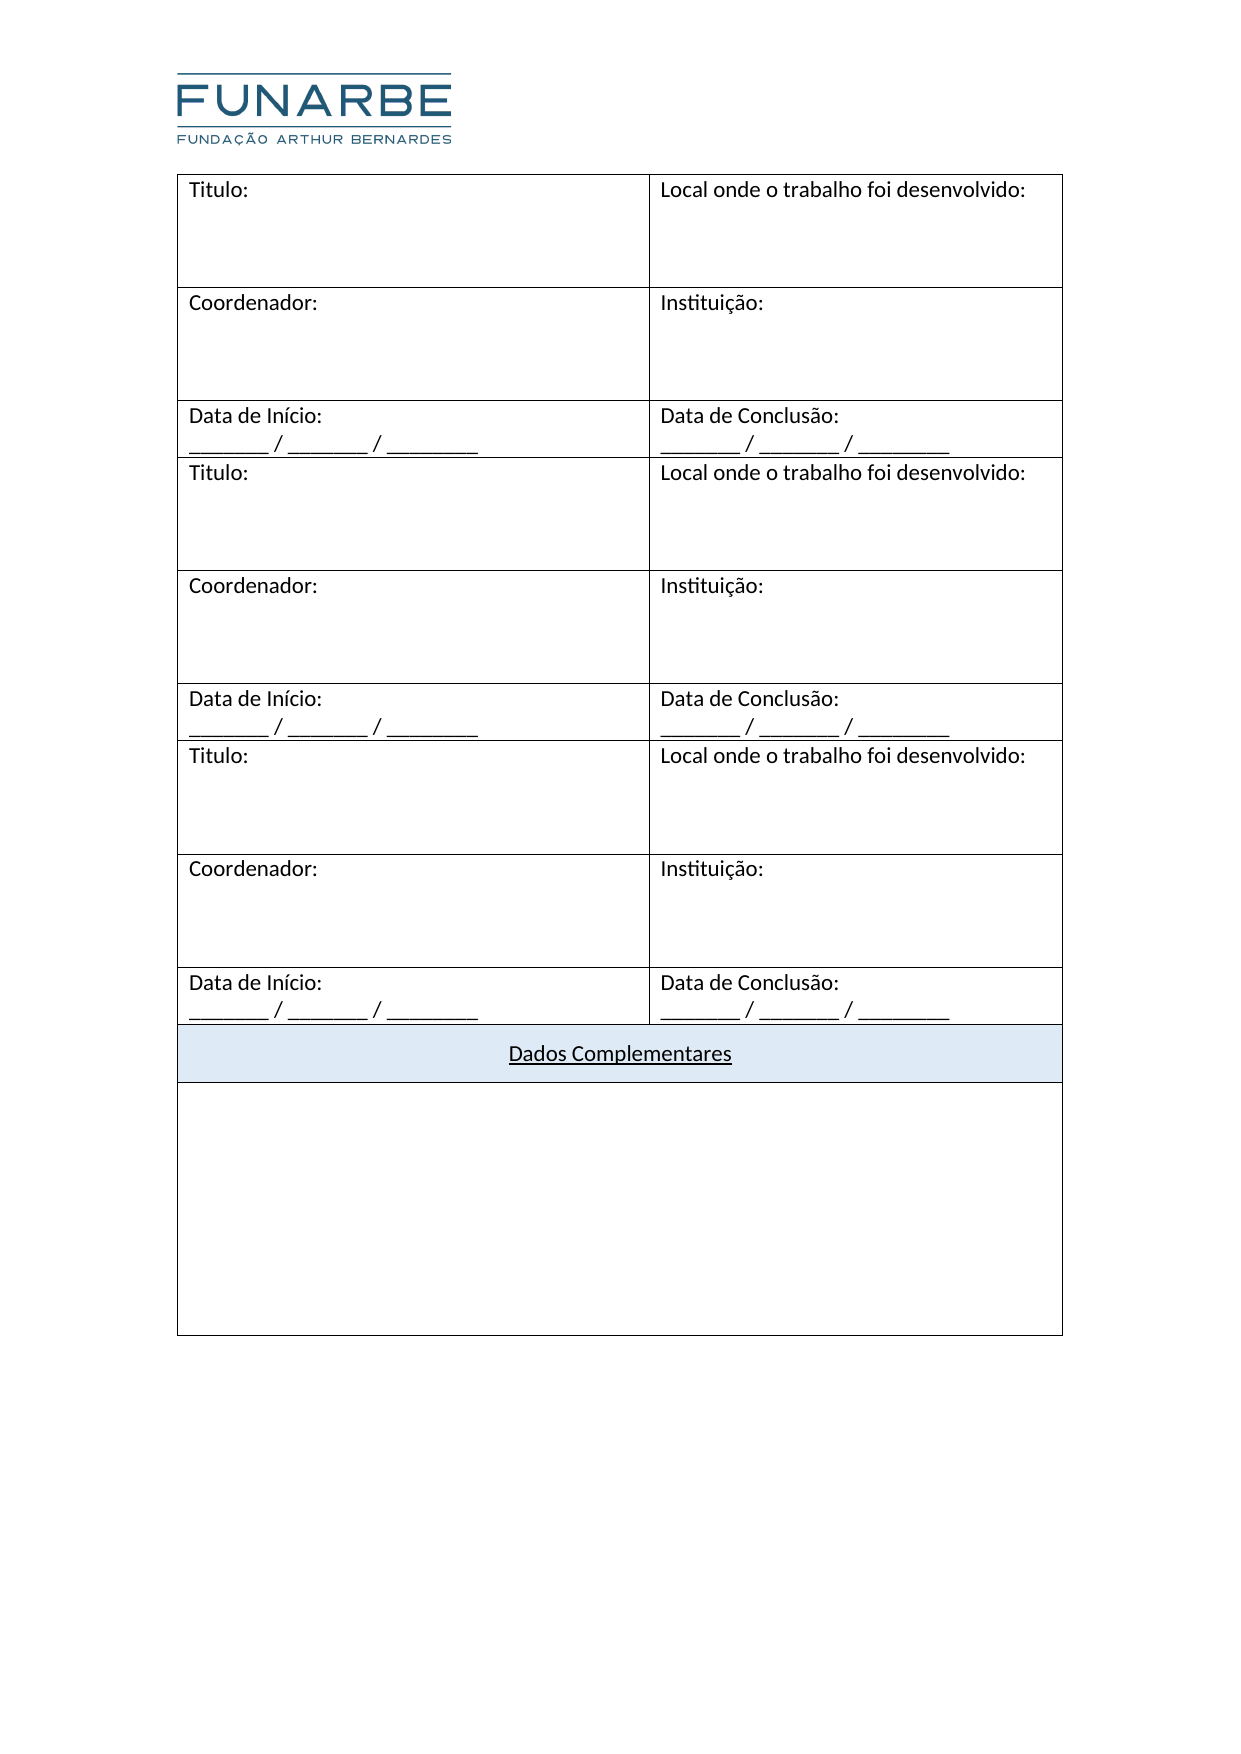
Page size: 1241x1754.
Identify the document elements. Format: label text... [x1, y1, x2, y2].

table_cell Data de Conclusão: _______ / _______ / ________ [650, 968, 1062, 1024]
table_cell Dados Complementares [178, 1025, 1062, 1082]
table_cell Instituição: [650, 855, 1062, 967]
table_cell Local onde o trabalho foi desenvolvido: [650, 741, 1062, 853]
table_cell Data de Conclusão: _______ / _______ / ________ [650, 401, 1062, 457]
picture [177, 73, 452, 146]
table_cell Data de Início: _______ / _______ / ________ [178, 401, 649, 457]
table_cell Data de Início: _______ / _______ / ________ [178, 968, 649, 1024]
table_cell Local onde o trabalho foi desenvolvido: [650, 175, 1062, 287]
table_cell Local onde o trabalho foi desenvolvido: [650, 458, 1062, 570]
table_cell [178, 1083, 1062, 1335]
table_cell Titulo: [178, 458, 649, 570]
table_cell Coordenador: [178, 855, 649, 967]
table_cell Instituição: [650, 288, 1062, 400]
table_cell Titulo: [178, 741, 649, 853]
table_cell Instituição: [650, 571, 1062, 683]
table_cell Titulo: [178, 175, 649, 287]
table_cell Data de Conclusão: _______ / _______ / ________ [650, 684, 1062, 740]
table_cell Data de Início: _______ / _______ / ________ [178, 684, 649, 740]
table_cell Coordenador: [178, 288, 649, 400]
table_cell Coordenador: [178, 571, 649, 683]
